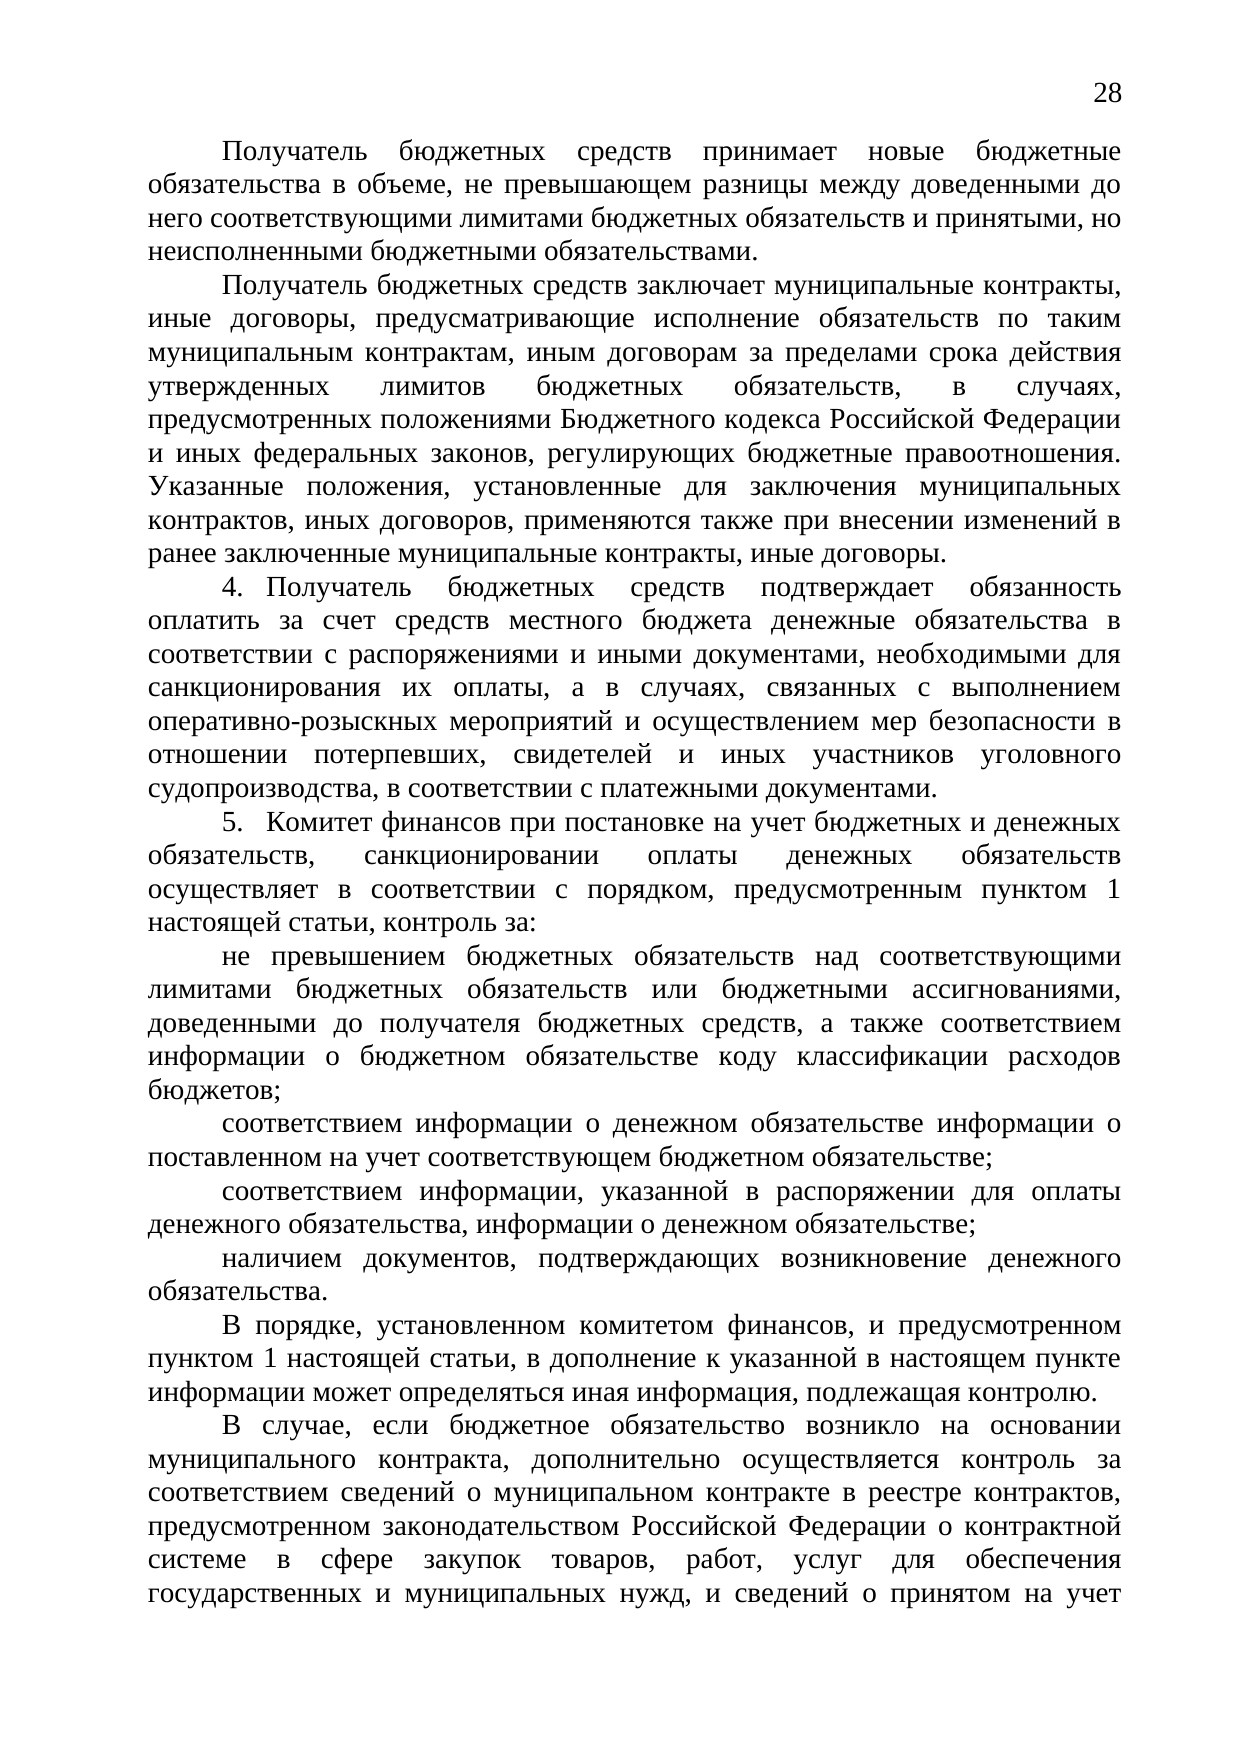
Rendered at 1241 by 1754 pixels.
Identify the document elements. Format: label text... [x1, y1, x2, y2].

list Получатель бюджетных средств подтверждает обязанность оплатить за счет средств местного бюджета денежные обязательства в соответствии с распоряжениями и иными документами, необходимыми для санкционирования их оплаты, а в случаях, связанных с выполнением оперативно-розыскных мероприятий и осуществлением мер безопасности в отношении потерпевших, свидетелей и иных участников уголовного судопроизводства, в соответствии с платежными документами. [148, 569, 1122, 804]
text соответствием информации о денежном обязательстве информации о поставленном на учет соответствующем бюджетном обязательстве; [148, 1106, 1122, 1173]
text не превышением бюджетных обязательств над соответствующими лимитами бюджетных обязательств или бюджетными ассигнованиями, доведенными до получателя бюджетных средств, а также соответствием информации о бюджетном обязательстве коду классификации расходов бюджетов; [148, 938, 1122, 1106]
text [148, 1407, 1122, 1609]
list Комитет финансов при постановке на учет бюджетных и денежных обязательств, санкционировании оплаты денежных обязательств осуществляет в соответствии с порядком, предусмотренным пунктом 1 настоящей статьи, контроль за: [148, 804, 1122, 938]
text В порядке, установленном комитетом финансов, и предусмотренном пунктом 1 настоящей статьи, в дополнение к указанной в настоящем пункте информации может определяться иная информация, подлежащая контролю. [148, 1307, 1122, 1407]
text наличием документов, подтверждающих возникновение денежного обязательства. [148, 1240, 1122, 1307]
text Получатель бюджетных средств заключает муниципальные контракты, иные договоры, предусматривающие исполнение обязательств по таким муниципальным контрактам, иным договорам за пределами срока действия утвержденных лимитов бюджетных обязательств, в случаях, предусмотренных положениями Бюджетного кодекса Российской Федерации и иных федеральных законов, регулирующих бюджетные правоотношения. Указанные положения, установленные для заключения муниципальных контрактов, иных договоров, применяются также при внесении изменений в ранее заключенные муниципальные контракты, иные договоры. [148, 267, 1122, 569]
text соответствием информации, указанной в распоряжении для оплаты денежного обязательства, информации о денежном обязательстве; [148, 1173, 1122, 1240]
text Получатель бюджетных средств принимает новые бюджетные обязательства в объеме, не превышающем разницы между доведенными до него соответствующими лимитами бюджетных обязательств и принятыми, но неисполненными бюджетными обязательствами. [148, 133, 1122, 267]
